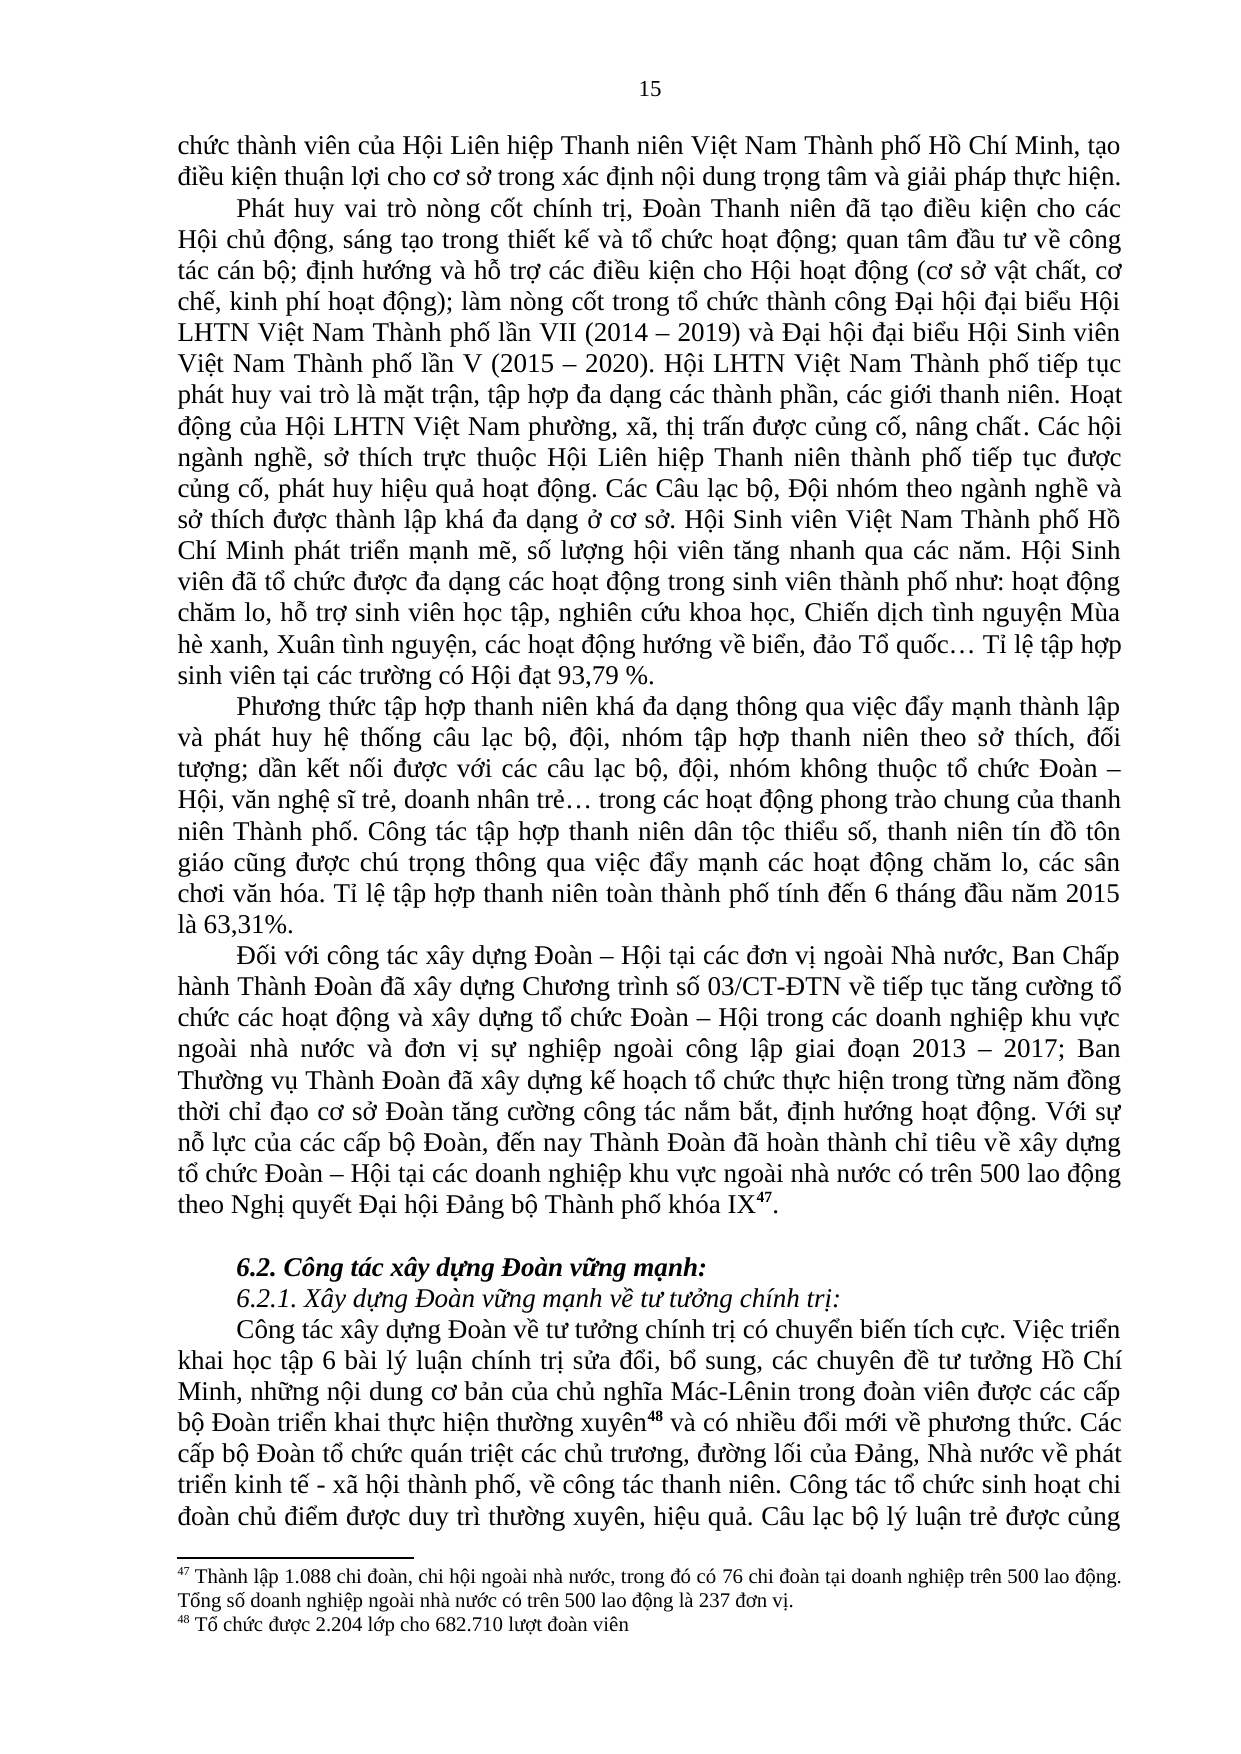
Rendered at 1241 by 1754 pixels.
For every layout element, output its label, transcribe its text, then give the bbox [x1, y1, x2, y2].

text Phương thức tập hợp thanh niên khá đa dạng thông qua việc đẩy mạnh thành lập và phát huy hệ thống câu lạc bộ, đội, nhóm tập hợp thanh niên theo sở thích, đối tượng; dần kết nối được với các câu lạc bộ, đội, nhóm không thuộc tổ chức Đoàn – Hội, văn nghệ sĩ trẻ, doanh nhân trẻ… trong các hoạt động phong trào chung của thanh niên Thành phố. Công tác tập hợp thanh niên dân tộc thiểu số, thanh niên tín đồ tôn giáo cũng được chú trọng thông qua việc đẩy mạnh các hoạt động chăm lo, các sân chơi văn hóa. Tỉ lệ tập hợp thanh niên toàn thành phố tính đến 6 tháng đầu năm 2015 là 63,31%. [177, 690, 1122, 939]
text 6.2.1. Xây dựng Đoàn vững mạnh về tư tưởng chính trị: [177, 1282, 1122, 1313]
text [177, 129, 1122, 192]
text Đối với công tác xây dựng Đoàn – Hội tại các đơn vị ngoài Nhà nước, Ban Chấp hành Thành Đoàn đã xây dựng Chương trình số 03/CT-ĐTN về tiếp tục tăng cường tổ chức các hoạt động và xây dựng tổ chức Đoàn – Hội trong các doanh nghiệp khu vực ngoài nhà nước và đơn vị sự nghiệp ngoài công lập giai đoạn 2013 – 2017; Ban Thường vụ Thành Đoàn đã xây dựng kế hoạch tổ chức thực hiện trong từng năm đồng thời chỉ đạo cơ sở Đoàn tăng cường công tác nắm bắt, định hướng hoạt động. Với sự nỗ lực của các cấp bộ Đoàn, đến nay Thành Đoàn đã hoàn thành chỉ tiêu về xây dựng tổ chức Đoàn – Hội tại các doanh nghiệp khu vực ngoài nhà nước có trên 500 lao động theo Nghị quyết Đại hội Đảng bộ Thành phố khóa IX. [177, 939, 1122, 1219]
text 6.2. Công tác xây dựng Đoàn vững mạnh: [177, 1251, 1122, 1282]
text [177, 1313, 1122, 1531]
text Phát huy vai trò nòng cốt chính trị, Đoàn Thanh niên đã tạo điều kiện cho các Hội chủ động, sáng tạo trong thiết kế và tổ chức hoạt động; quan tâm đầu tư về công tác cán bộ; định hướng và hỗ trợ các điều kiện cho Hội hoạt động (cơ sở vật chất, cơ chế, kinh phí hoạt động); làm nòng cốt trong tổ chức thành công Đại hội đại biểu Hội LHTN Việt Nam Thành phố lần VII (2014 – 2019) và Đại hội đại biểu Hội Sinh viên Việt Nam Thành phố lần V (2015 – 2020). Hội LHTN Việt Nam Thành phố tiếp tục phát huy vai trò là mặt trận, tập hợp đa dạng các thành phần, các giới thanh niên. Hoạt động của Hội LHTN Việt Nam phường, xã, thị trấn được củng cố, nâng chất. Các hội ngành nghề, sở thích trực thuộc Hội Liên hiệp Thanh niên thành phố tiếp tục được củng cố, phát huy hiệu quả hoạt động. Các Câu lạc bộ, Đội nhóm theo ngành nghề và sở thích được thành lập khá đa dạng ở cơ sở. Hội Sinh viên Việt Nam Thành phố Hồ Chí Minh phát triển mạnh mẽ, số lượng hội viên tăng nhanh qua các năm. Hội Sinh viên đã tổ chức được đa dạng các hoạt động trong sinh viên thành phố như: hoạt động chăm lo, hỗ trợ sinh viên học tập, nghiên cứu khoa học, Chiến dịch tình nguyện Mùa hè xanh, Xuân tình nguyện, các hoạt động hướng về biển, đảo Tổ quốc… Tỉ lệ tập hợp sinh viên tại các trường có Hội đạt 93,79 %. [177, 192, 1122, 690]
